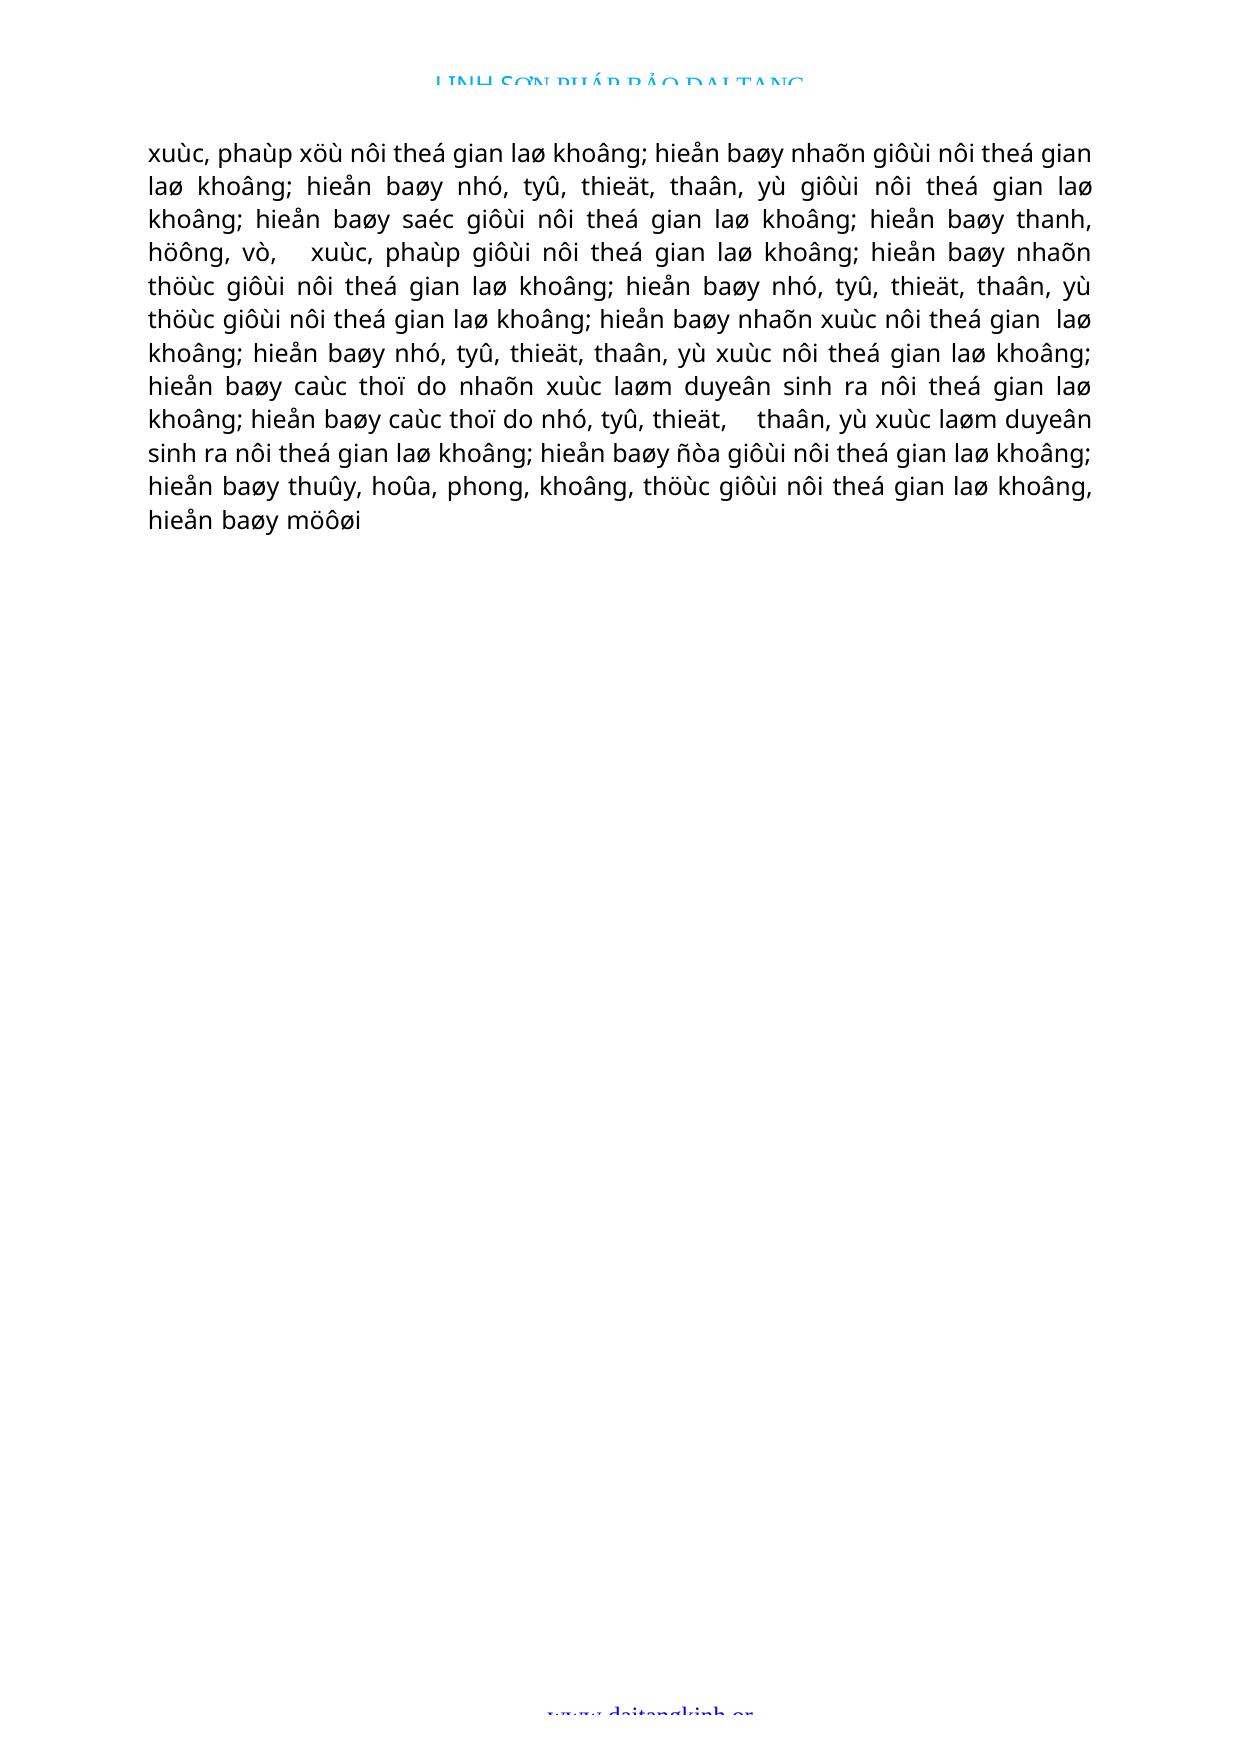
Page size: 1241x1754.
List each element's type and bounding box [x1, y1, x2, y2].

text [148, 135, 1093, 537]
